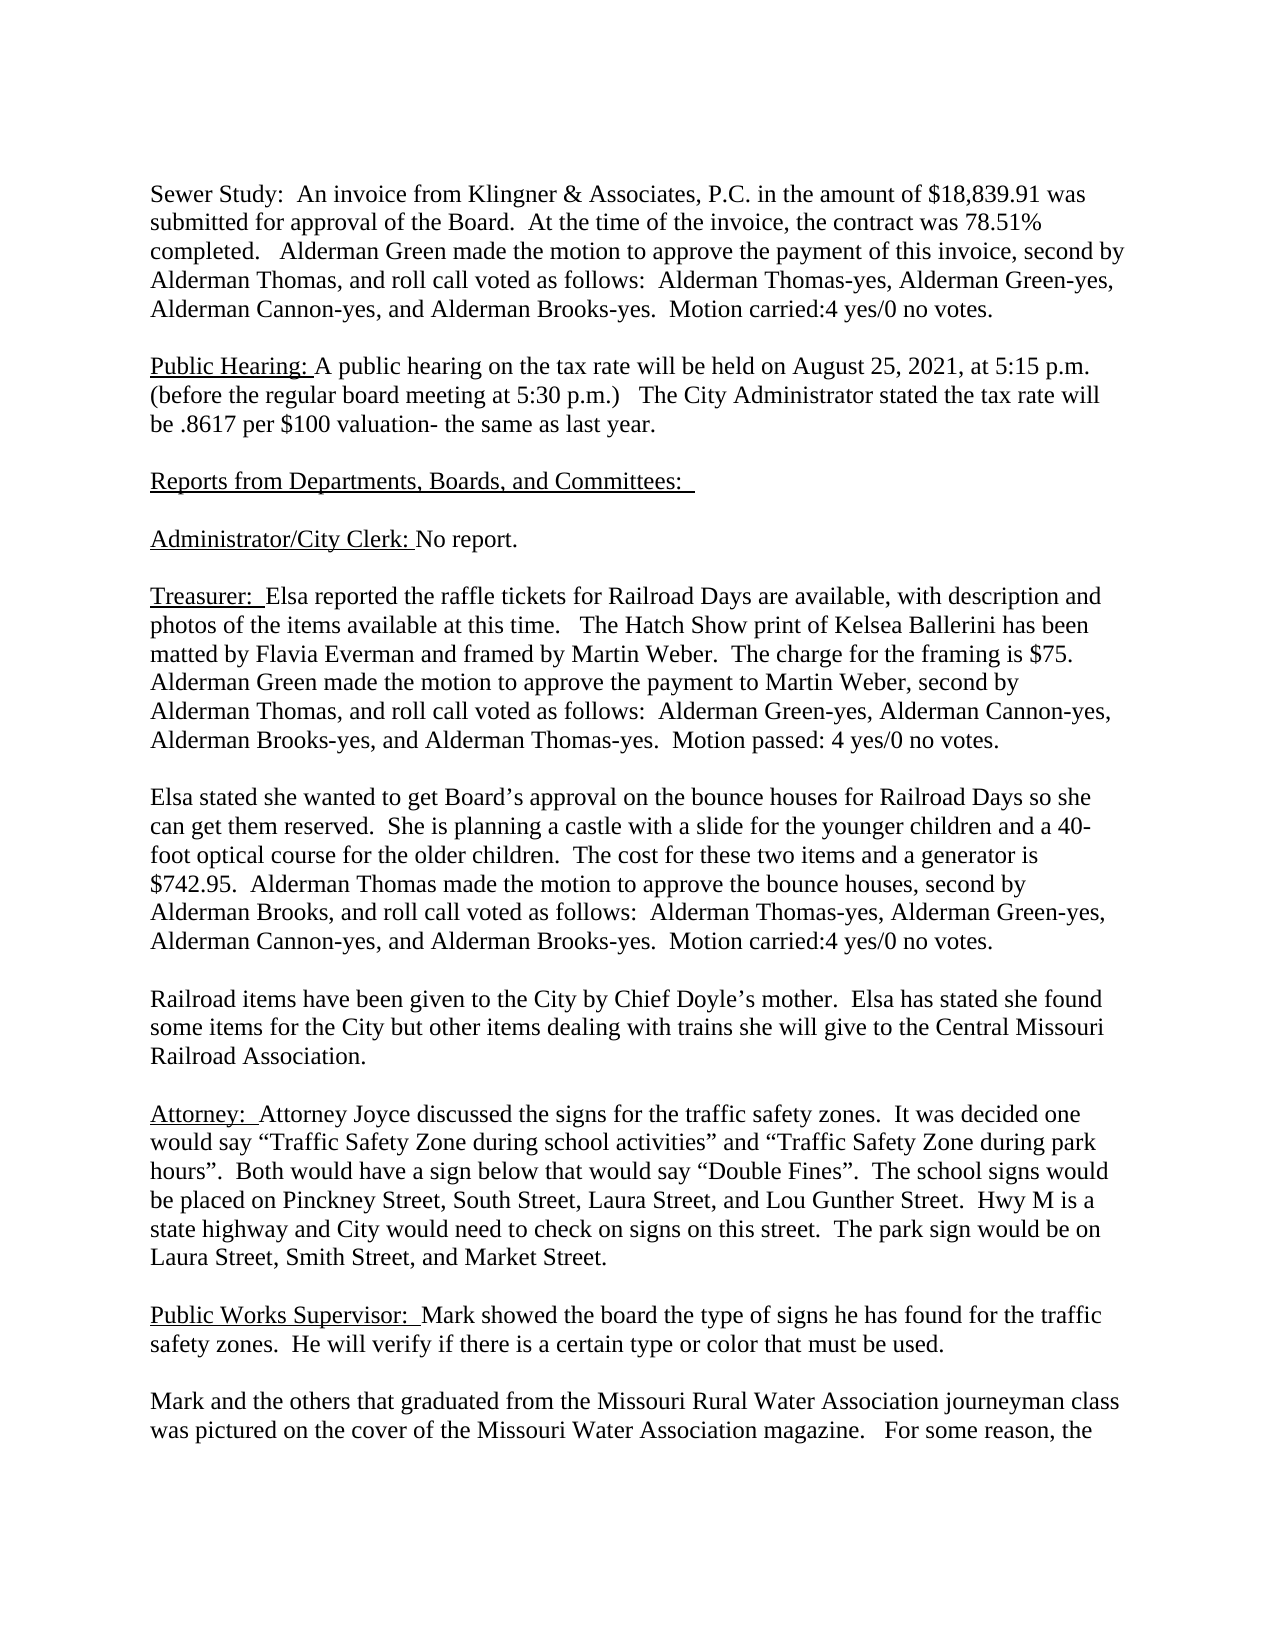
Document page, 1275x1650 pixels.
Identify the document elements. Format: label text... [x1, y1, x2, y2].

text Sewer Study: An invoice from Klingner & Associates, P.C. in the amount of $18,839.91 was submitted for approval of the Board. At the time of the invoice, the contract was 78.51% completed. Alderman Green made the motion to approve the payment of this invoice, second by Alderman Thomas, and roll call voted as follows: Alderman Thomas-yes, Alderman Green-yes, Alderman Cannon-yes, and Alderman Brooks-yes. Motion carried:4 yes/0 no votes. [150, 179, 1125, 322]
text Railroad items have been given to the City by Chief Doyle’s mother. Elsa has stated she found some items for the City but other items dealing with trains she will give to the Central Missouri Railroad Association. [150, 984, 1125, 1070]
text Public Works Supervisor: Mark showed the board the type of signs he has found for the traffic safety zones. He will verify if there is a certain type or color that must be used. [150, 1300, 1125, 1357]
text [150, 1386, 1125, 1444]
text Reports from Departments, Boards, and Committees: [150, 466, 1125, 495]
text Attorney: Attorney Joyce discussed the signs for the traffic safety zones. It was decided one would say “Traffic Safety Zone during school activities” and “Traffic Safety Zone during park hours”. Both would have a sign below that would say “Double Fines”. The school signs would be placed on Pinckney Street, South Street, Laura Street, and Lou Gunther Street. Hwy M is a state highway and City would need to check on signs on this street. The park sign would be on Laura Street, Smith Street, and Market Street. [150, 1099, 1125, 1271]
text Administrator/City Clerk: No report. [150, 524, 1125, 552]
text Public Hearing: A public hearing on the tax rate will be held on August 25, 2021, at 5:15 p.m. (before the regular board meeting at 5:30 p.m.) The City Administrator stated the tax rate will be .8617 per $100 valuation- the same as last year. [150, 351, 1125, 437]
text Treasurer: Elsa reported the raffle tickets for Railroad Days are available, with description and photos of the items available at this time. The Hatch Show print of Kelsea Ballerini has been matted by Flavia Everman and framed by Martin Weber. The charge for the framing is $75. Alderman Green made the motion to approve the payment to Martin Weber, second by Alderman Thomas, and roll call voted as follows: Alderman Green-yes, Alderman Cannon-yes, Alderman Brooks-yes, and Alderman Thomas-yes. Motion passed: 4 yes/0 no votes. [150, 581, 1125, 754]
text Elsa stated she wanted to get Board’s approval on the bounce houses for Railroad Days so she can get them reserved. She is planning a castle with a slide for the younger children and a 40- foot optical course for the older children. The cost for these two items and a generator is $742.95. Alderman Thomas made the motion to approve the bounce houses, second by Alderman Brooks, and roll call voted as follows: Alderman Thomas-yes, Alderman Green-yes, Alderman Cannon-yes, and Alderman Brooks-yes. Motion carried:4 yes/0 no votes. [150, 782, 1125, 955]
